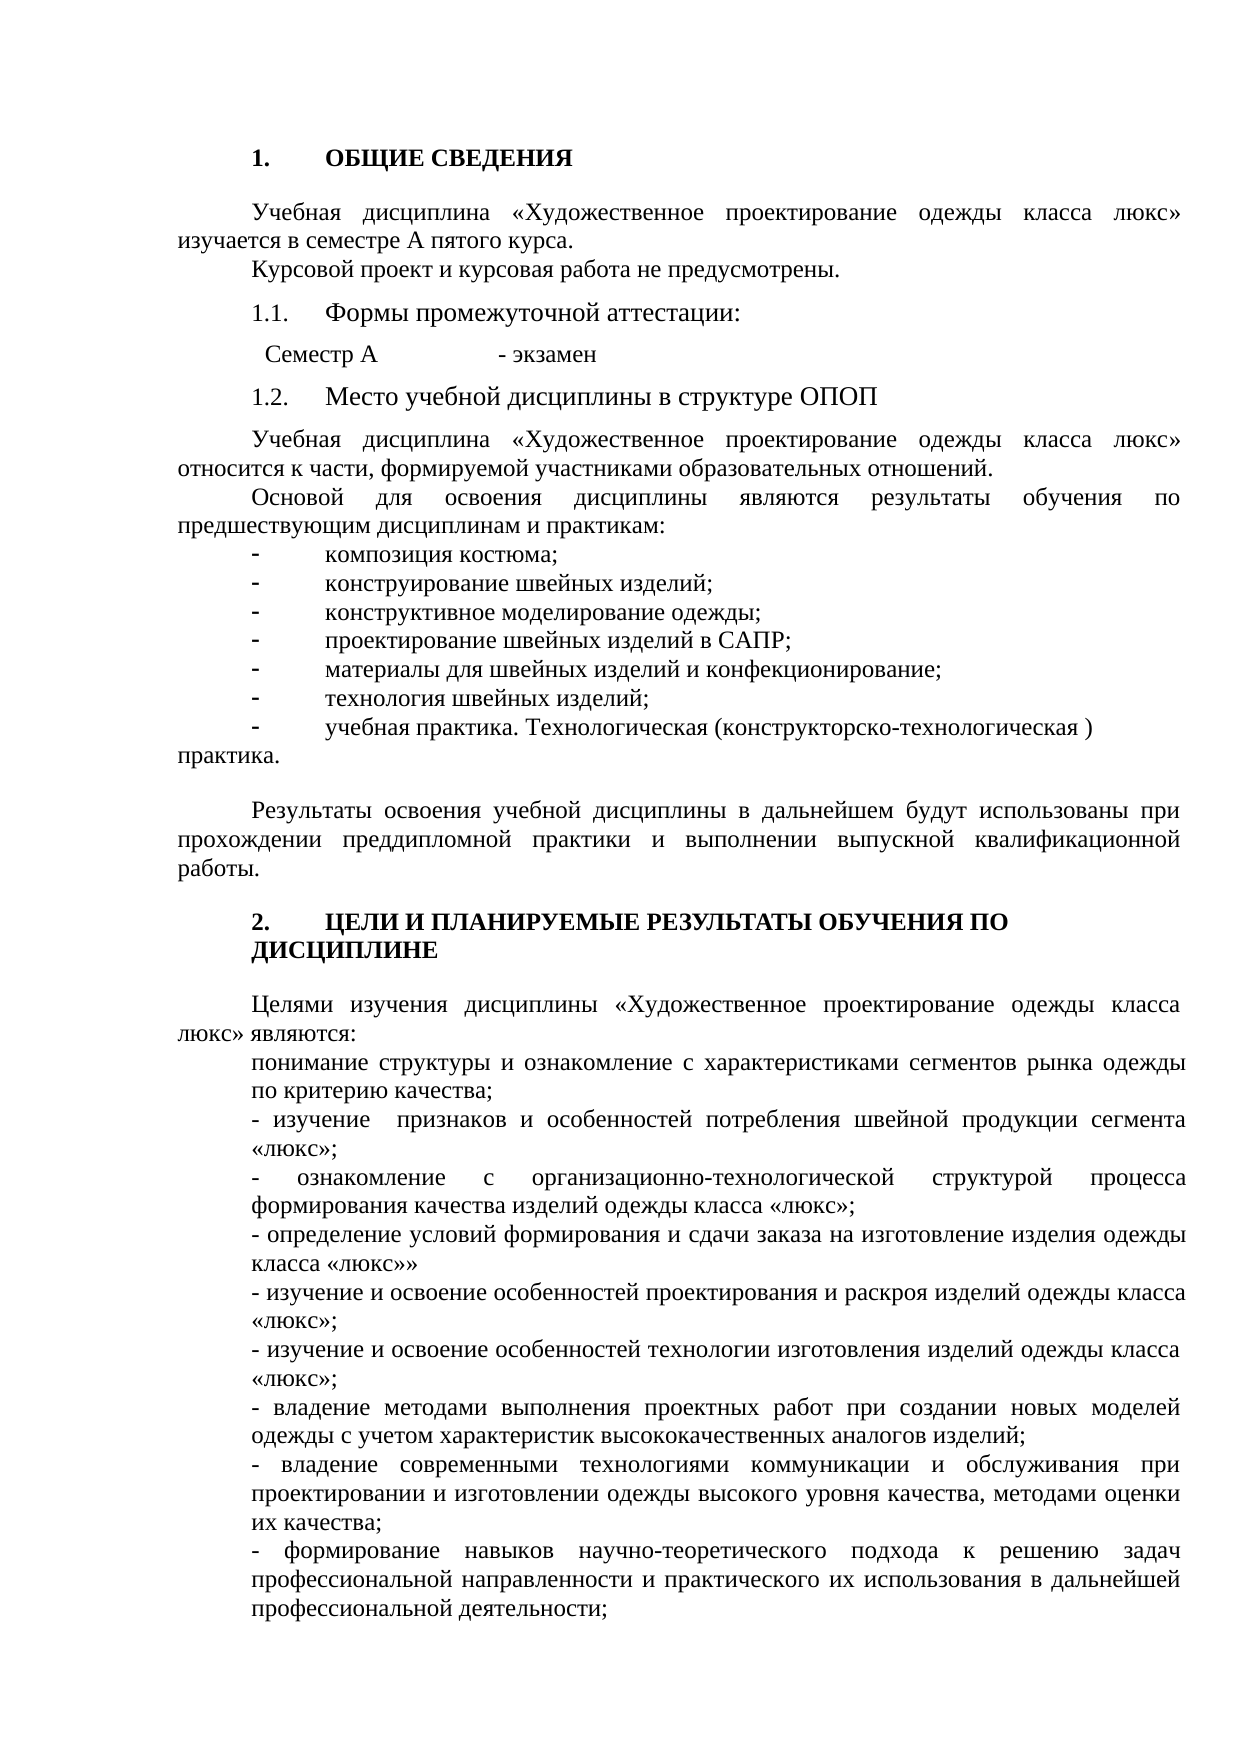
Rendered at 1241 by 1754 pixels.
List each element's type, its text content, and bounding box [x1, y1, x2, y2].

subtitle Место учебной дисциплины в структуре ОПОП [251, 381, 1181, 412]
list - изучение и освоение особенностей проектирования и раскроя изделий одежды класса «люкс»; [251, 1277, 1187, 1334]
list Целями изучения дисциплины «Художественное проектирование одежды класса люкс» являются: [177, 989, 1181, 1047]
list композиция костюма; [177, 539, 1181, 568]
list материалы для швейных изделий и конфекционирование; [177, 654, 1181, 683]
list Основой для освоения дисциплины являются результаты обучения по предшествующим дисциплинам и практикам: [177, 482, 1181, 539]
list Курсовой проект и курсовая работа не предусмотрены. [177, 254, 1181, 283]
list - изучение признаков и особенностей потребления швейной продукции сегмента «люкс»; [251, 1104, 1187, 1162]
subtitle ОБЩИЕ СВЕДЕНИЯ [251, 143, 1181, 172]
list - владение современными технологиями коммуникации и обслуживания при проектировании и изготовлении одежды высокого уровня качества, методами оценки их качества; [251, 1449, 1181, 1536]
list учебная практика. Технологическая (конструкторско-технологическая ) практика. [177, 712, 1181, 769]
list Результаты освоения учебной дисциплины в дальнейшем будут использованы при прохождении преддипломной практики и выполнении выпускной квалификационной работы. [177, 796, 1181, 882]
list - изучение и освоение особенностей технологии изготовления изделий одежды класса «люкс»; [251, 1334, 1181, 1392]
list Учебная дисциплина «Художественное проектирование одежды класса люкс» относится к части, формируемой участниками образовательных отношений. [177, 424, 1181, 482]
list - ознакомление с организационно-технологической структурой процесса формирования качества изделий одежды класса «люкс»; [251, 1162, 1187, 1219]
table_header - экзамен [487, 339, 707, 368]
list конструктивное моделирование одежды; [177, 597, 1181, 625]
table_header Семестр А [247, 339, 487, 368]
list проектирование швейных изделий в САПР; [177, 625, 1181, 654]
list конструирование швейных изделий; [177, 568, 1181, 597]
list технология швейных изделий; [177, 683, 1181, 712]
subtitle ЦЕЛИ И ПЛАНИРУЕМЫЕ РЕЗУЛЬТАТЫ ОБУЧЕНИЯ ПО ДИСЦИПЛИНЕ [251, 907, 1181, 964]
subtitle Формы промежуточной аттестации: [251, 296, 1181, 327]
list - определение условий формирования и сдачи заказа на изготовление изделия одежды класса «люкс»» [251, 1219, 1187, 1277]
list понимание структуры и ознакомление с характеристиками сегментов рынка одежды по критерию качества; [251, 1047, 1187, 1104]
list - владение методами выполнения проектных работ при создании новых моделей одежды с учетом характеристик высококачественных аналогов изделий; [251, 1392, 1181, 1449]
list - формирование навыков научно-теоретического подхода к решению задач профессиональной направленности и практического их использования в дальнейшей профессиональной деятельности; [251, 1536, 1181, 1622]
list Учебная дисциплина «Художественное проектирование одежды класса люкс» изучается в семестре А пятого курса. [177, 197, 1181, 254]
